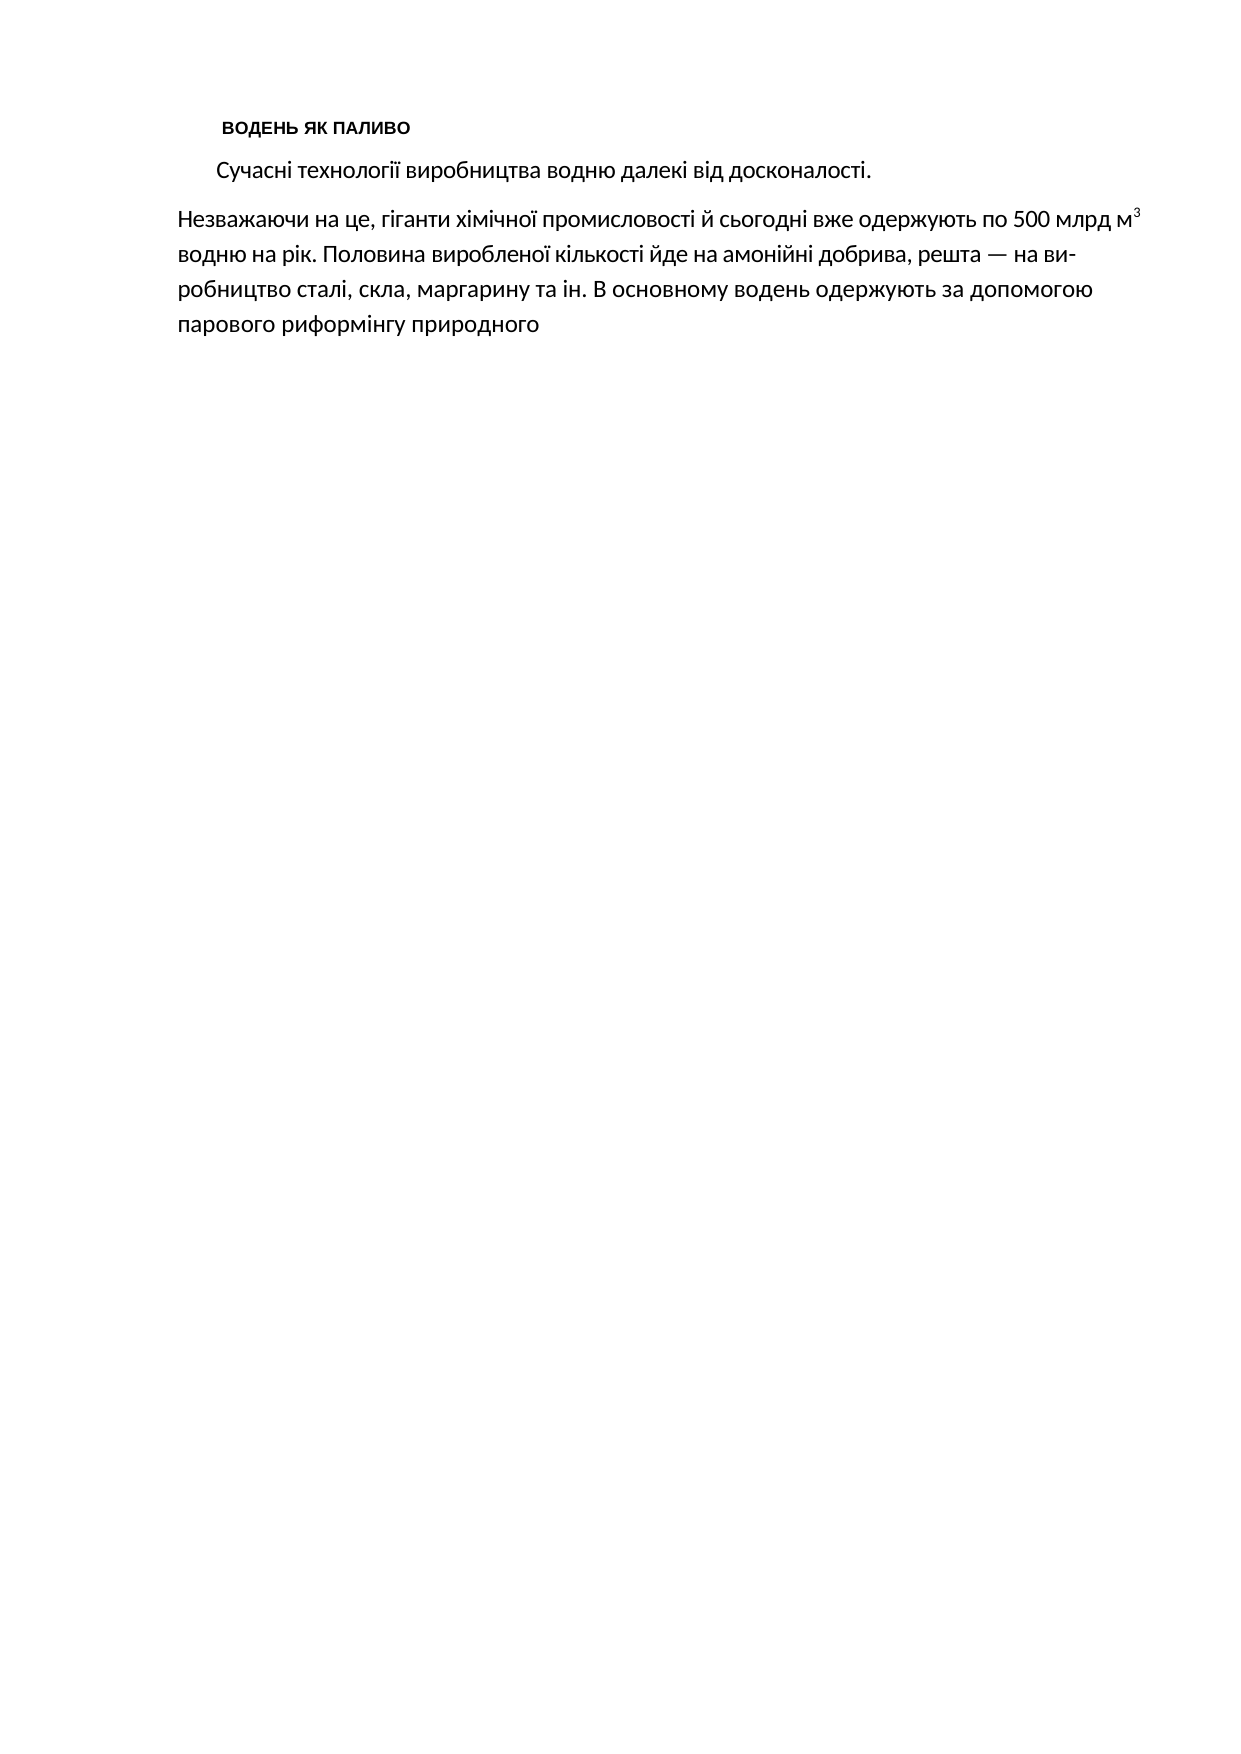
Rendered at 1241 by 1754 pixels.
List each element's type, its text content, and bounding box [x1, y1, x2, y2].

text ВОДЕНЬ ЯК ПАЛИВО [222, 118, 1152, 138]
text Сучасні технології виробництва водню далекі від досконалості. [181, 162, 1150, 182]
text Незважаючи на це, гіганти хімічної промисловості й сьогодні вже одержують по 500 млрд м3 водню на рік. Половина виробленої кількості йде на амонійні добрива, решта — на виробництво сталі, скла, маргарину та ін. В основному водень одержують за допомогою парового риформінгу природного [177, 203, 1152, 339]
